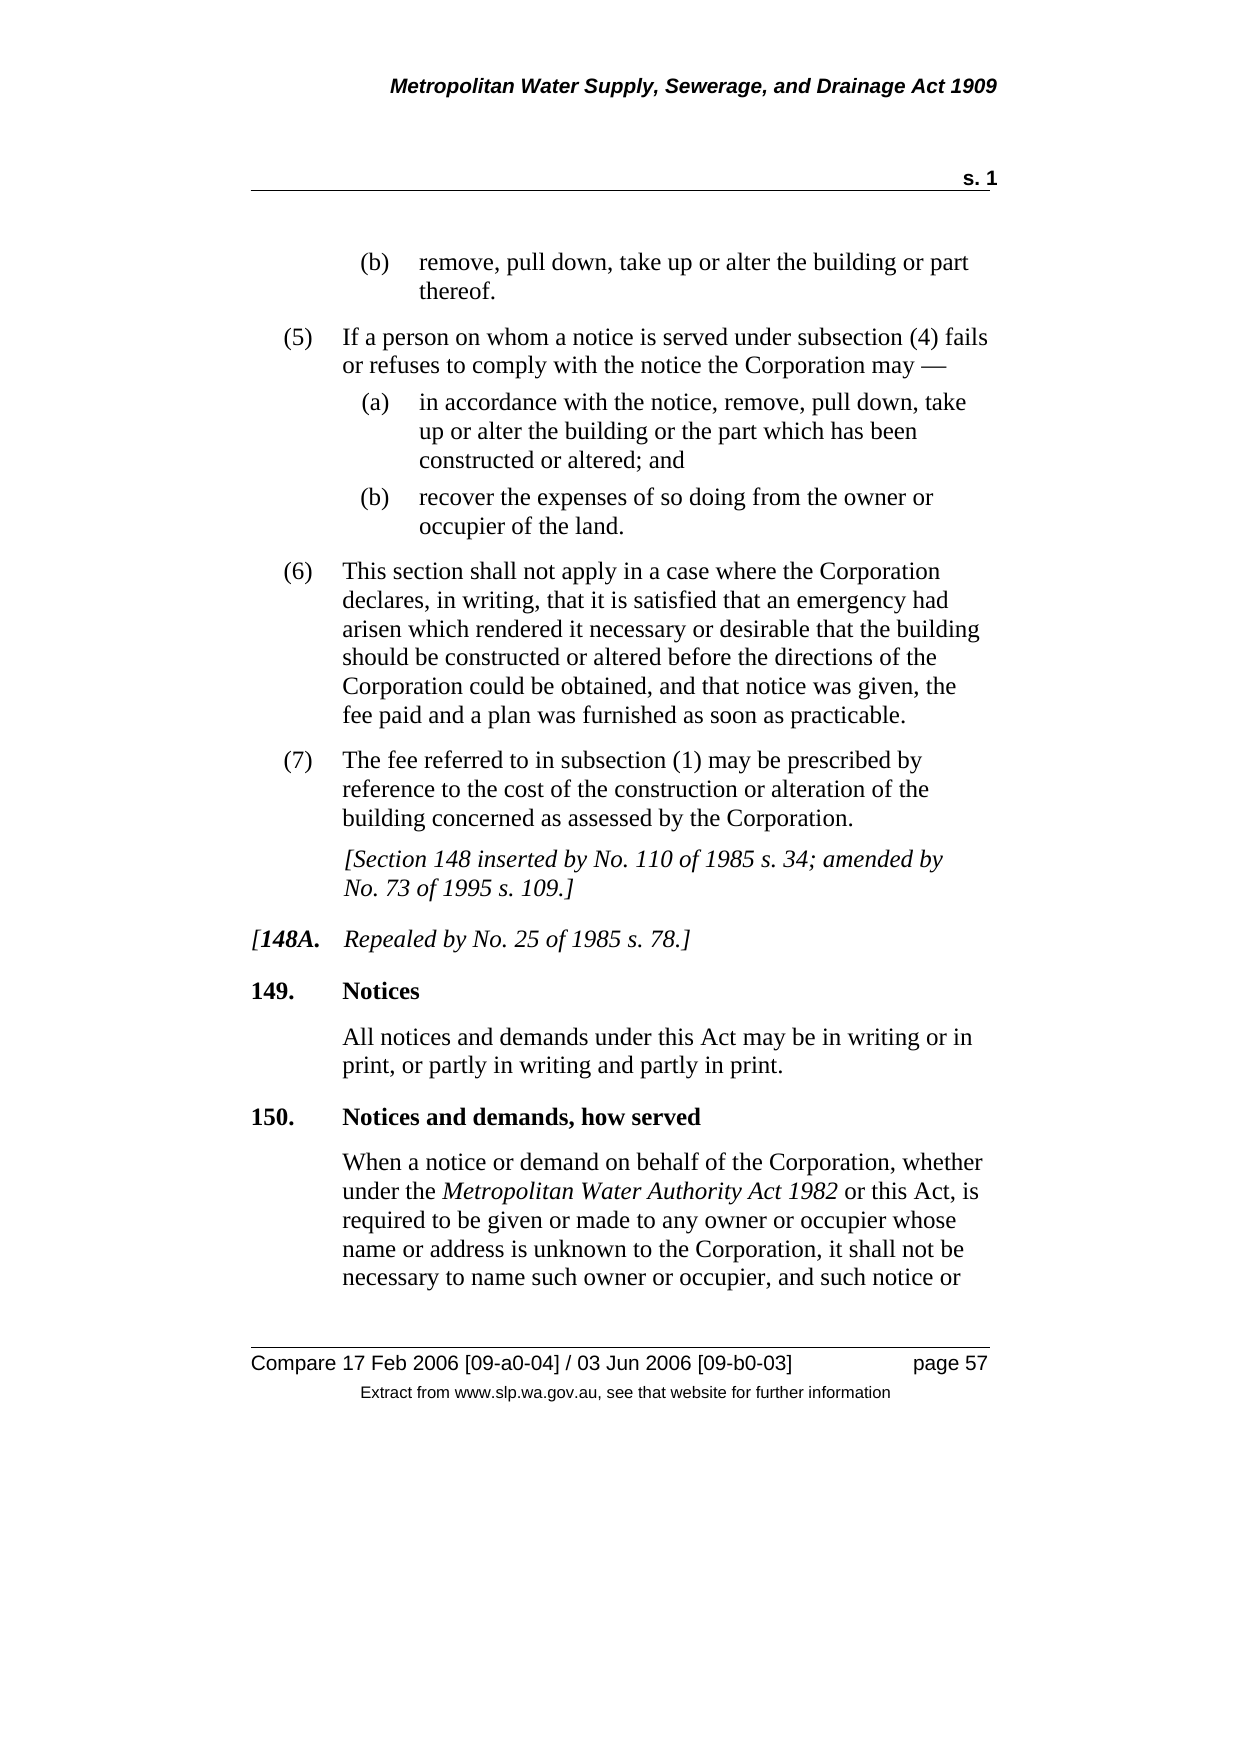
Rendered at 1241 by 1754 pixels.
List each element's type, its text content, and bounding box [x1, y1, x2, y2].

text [251, 1147, 990, 1291]
text (6) This section shall not apply in a case where the Corporation declares, in writing, that it is satisfied that an emergency had arisen which rendered it necessary or desirable that the building should be constructed or altered before the directions of the Corporation could be obtained, and that notice was given, the fee paid and a plan was furnished as soon as practicable. [251, 556, 990, 729]
text [148A. Repealed by No. 25 of 1985 s. 78.] [251, 924, 990, 953]
subtitle 150. Notices and demands, how served [251, 1102, 990, 1131]
text All notices and demands under this Act may be in writing or in print, or partly in writing and partly in print. [251, 1022, 990, 1079]
subtitle 149. Notices [251, 976, 990, 1005]
text (a) in accordance with the notice, remove, pull down, take up or alter the building or the part which has been constructed or altered; and [251, 387, 990, 474]
text (5) If a person on whom a notice is served under subsection (4) fails or refuses to comply with the notice the Corporation may — [251, 322, 990, 379]
text (7) The fee referred to in subsection (1) may be prescribed by reference to the cost of the construction or alteration of the building concerned as assessed by the Corporation. [251, 745, 990, 832]
text [Section 148 inserted by No. 110 of 1985 s. 34; amended by No. 73 of 1995 s. 109.] [251, 844, 990, 902]
text (b) recover the expenses of so doing from the owner or occupier of the land. [251, 482, 990, 539]
text (b) remove, pull down, take up or alter the building or part thereof. [251, 247, 990, 305]
